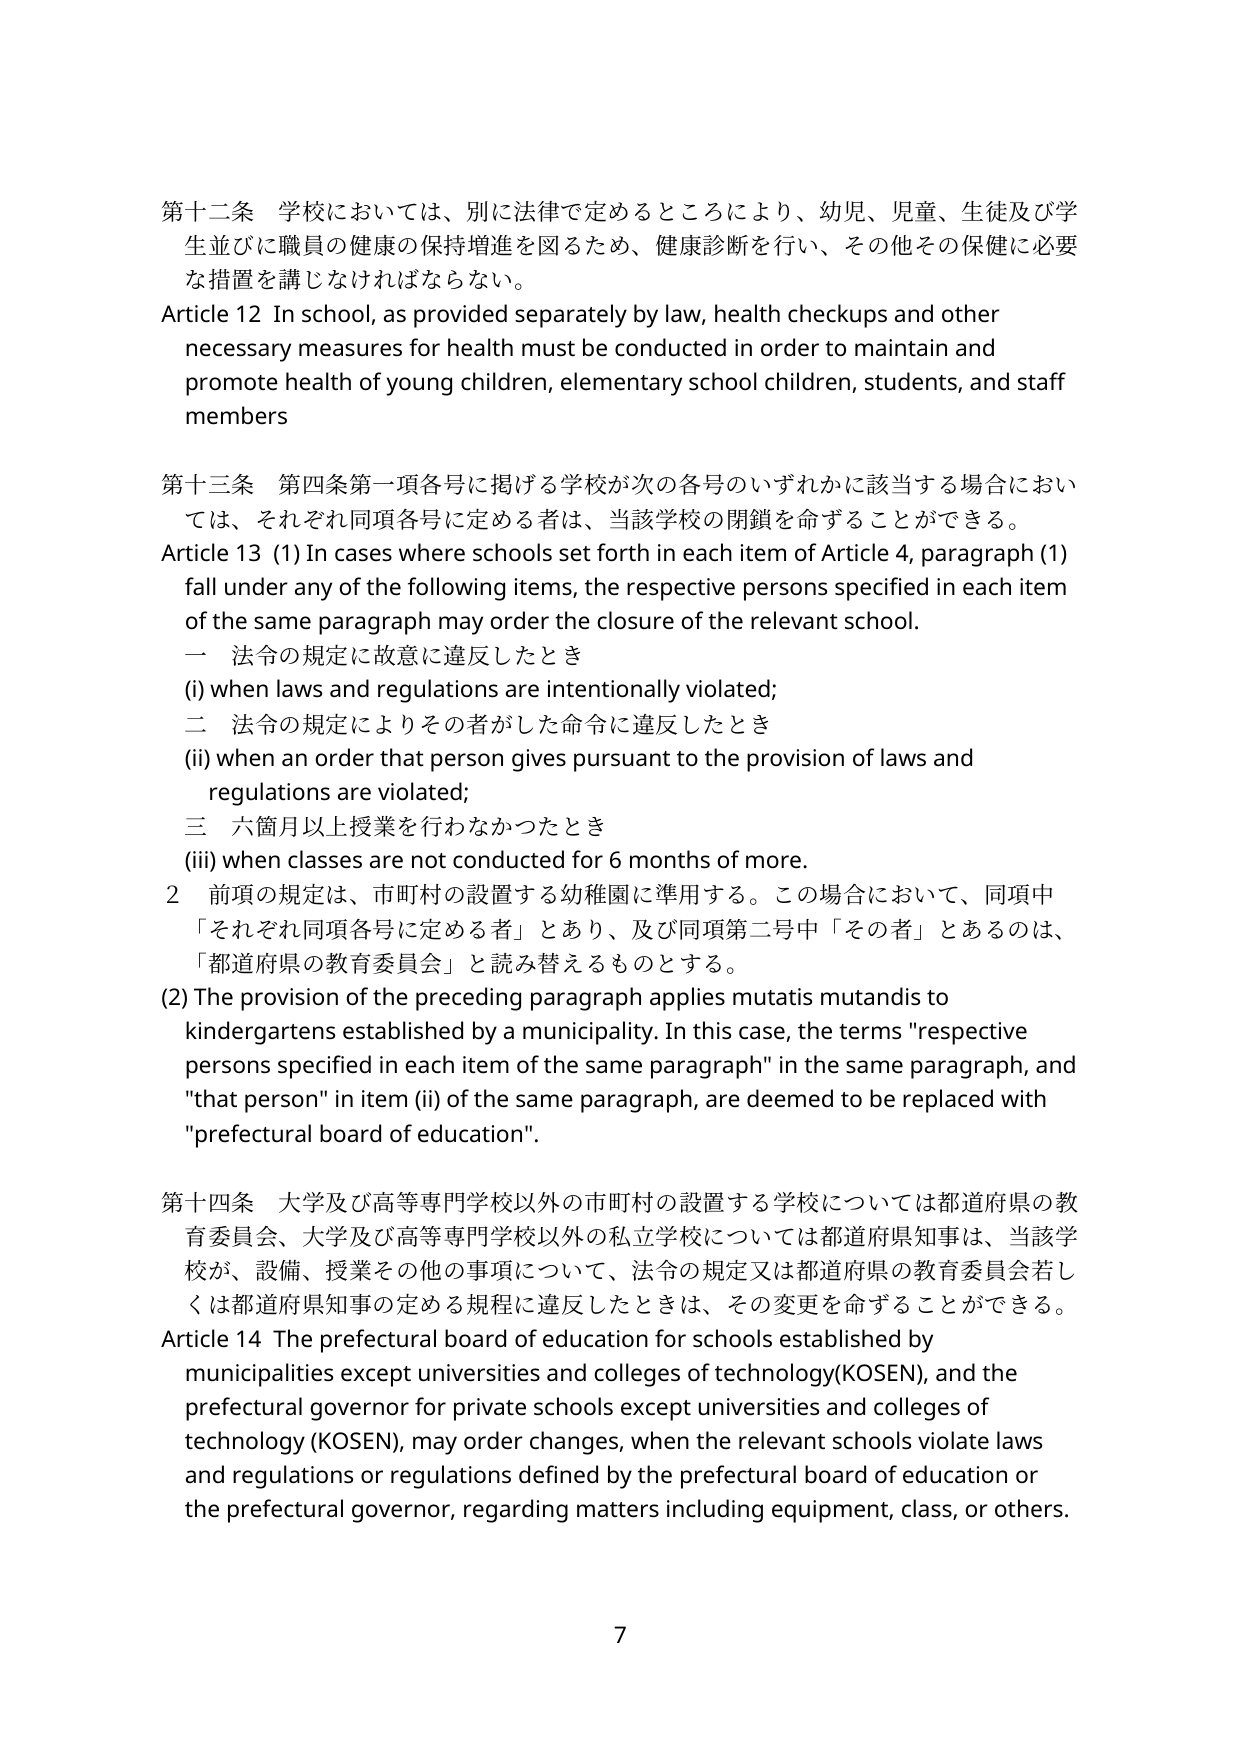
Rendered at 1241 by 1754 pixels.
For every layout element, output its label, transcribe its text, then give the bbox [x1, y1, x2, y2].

text Article 14 The prefectural board of education for schools established by municipalities except universities and colleges of technology(KOSEN), and the prefectural governor for private schools except universities and colleges of technology (KOSEN), may order changes, when the relevant schools violate laws and regulations or regulations defined by the prefectural board of education or the prefectural governor, regarding matters including equipment, class, or others. [161, 1321, 1079, 1526]
text Article 12 In school, as provided separately by law, health checkups and other necessary measures for health must be conducted in order to maintain and promote health of young children, elementary school children, students, and staff members [161, 296, 1079, 433]
text 第十四条 大学及び高等専門学校以外の市町村の設置する学校については都道府県の教育委員会、大学及び高等専門学校以外の私立学校については都道府県知事は、当該学校が、設備、授業その他の事項について、法令の規定又は都道府県の教育委員会若しくは都道府県知事の定める規程に違反したときは、その変更を命ずることができる。 [161, 1184, 1079, 1321]
text ２ 前項の規定は、市町村の設置する幼稚園に準用する。この場合において、同項中「それぞれ同項各号に定める者」とあり、及び同項第二号中「その者」とあるのは、「都道府県の教育委員会」と読み替えるものとする。 [161, 877, 1079, 979]
text 第十二条 学校においては、別に法律で定めるところにより、幼児、児童、生徒及び学生並びに職員の健康の保持増進を図るため、健康診断を行い、その他その保健に必要な措置を講じなければならない。 [161, 194, 1079, 296]
text 一 法令の規定に故意に違反したとき [184, 638, 1079, 672]
text 二 法令の規定によりその者がした命令に違反したとき [184, 706, 1079, 740]
text (iii) when classes are not conducted for 6 months of more. [184, 843, 1079, 877]
text (ii) when an order that person gives pursuant to the provision of laws and regulations are violated; [184, 740, 1079, 809]
text Article 13 (1) In cases where schools set forth in each item of Article 4, paragraph (1) fall under any of the following items, the respective persons specified in each item of the same paragraph may order the closure of the relevant school. [161, 535, 1079, 638]
text (2) The provision of the preceding paragraph applies mutatis mutandis to kindergartens established by a municipality. In this case, the terms "respective persons specified in each item of the same paragraph" in the same paragraph, and "that person" in item (ii) of the same paragraph, are deemed to be replaced with "prefectural board of education". [161, 979, 1079, 1150]
text 第十三条 第四条第一項各号に掲げる学校が次の各号のいずれかに該当する場合においては、それぞれ同項各号に定める者は、当該学校の閉鎖を命ずることができる。 [161, 467, 1079, 535]
text 三 六箇月以上授業を行わなかつたとき [184, 809, 1079, 843]
text (i) when laws and regulations are intentionally violated; [184, 672, 1079, 706]
